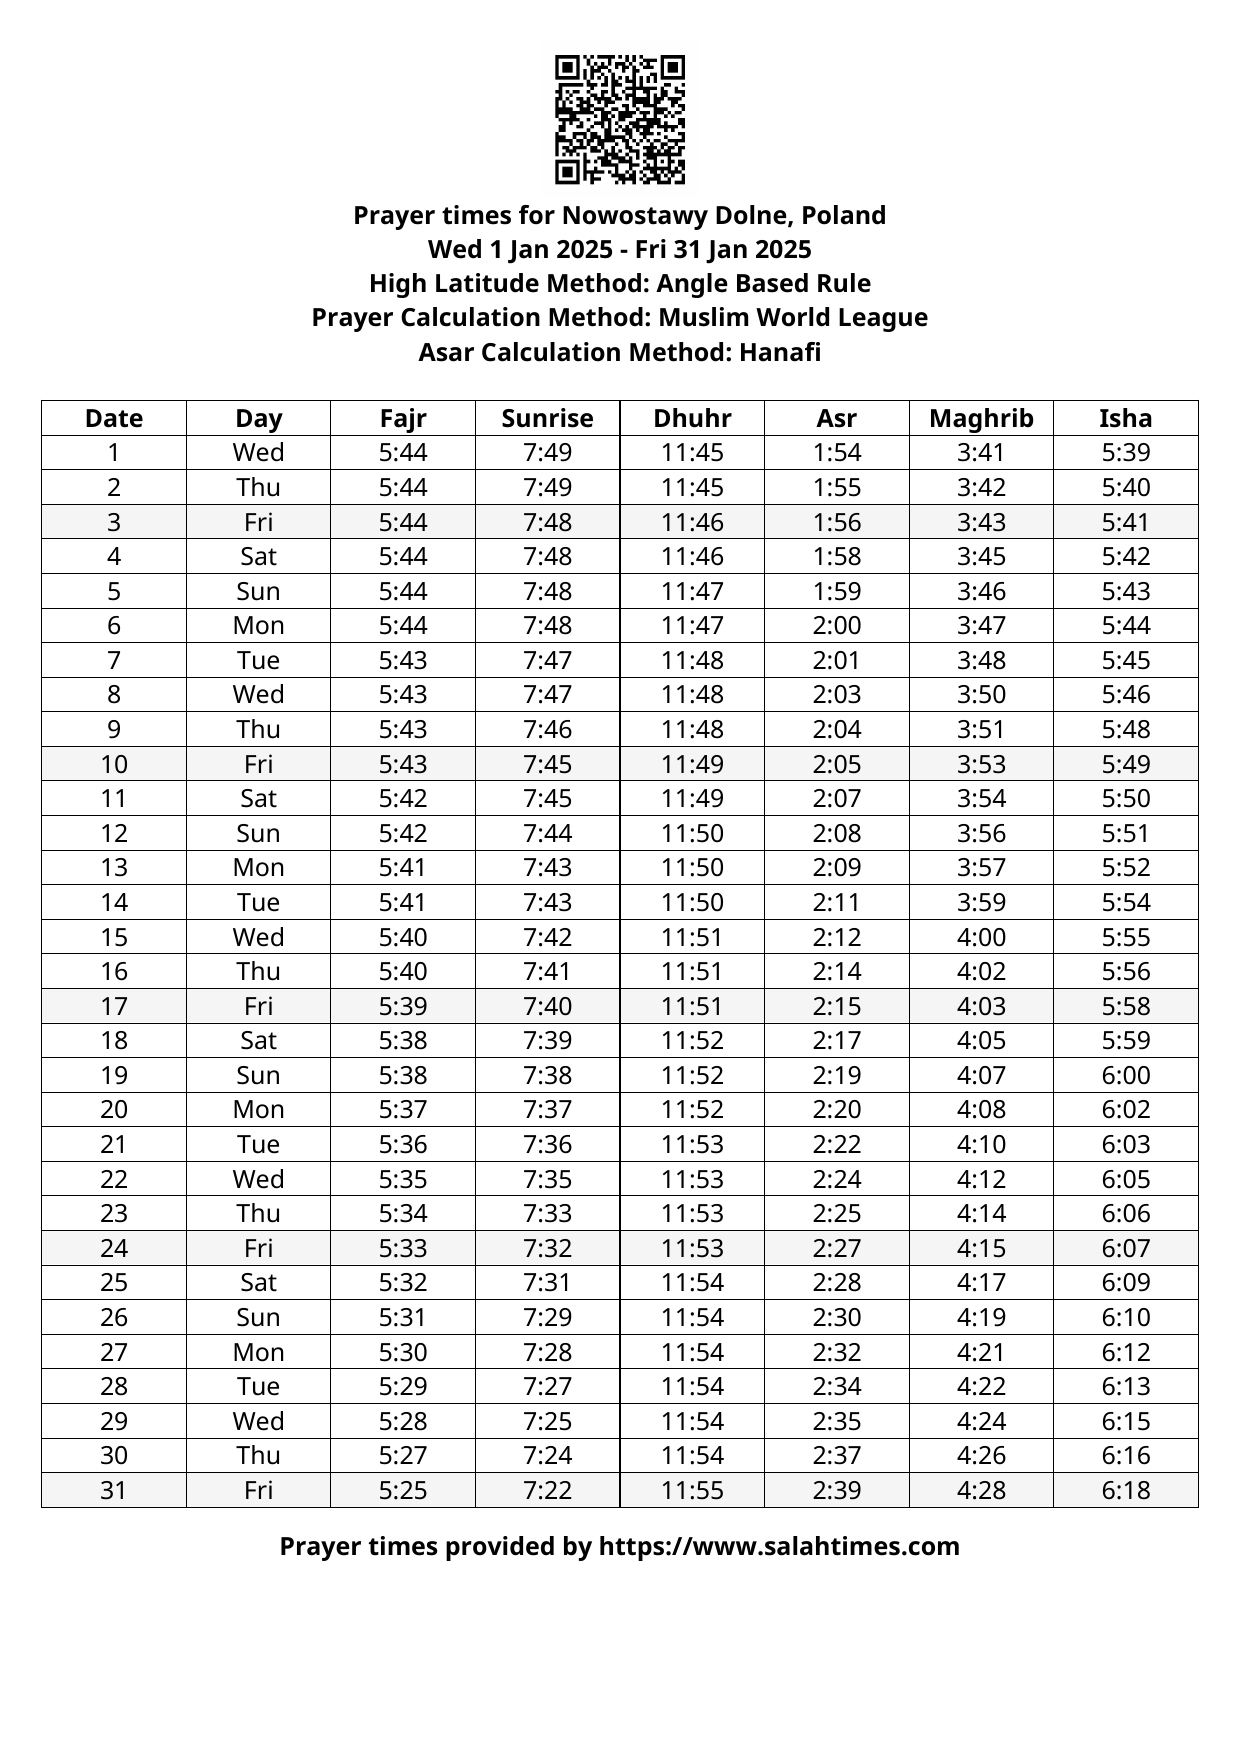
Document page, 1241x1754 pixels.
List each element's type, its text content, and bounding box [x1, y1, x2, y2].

table_cell 3:42 [910, 470, 1053, 504]
table_cell Wed [187, 1404, 330, 1437]
table_cell 4:21 [910, 1335, 1053, 1368]
table_cell 2:27 [765, 1231, 909, 1264]
table_cell Fri [187, 1473, 330, 1507]
table_cell Mon [187, 1093, 330, 1126]
table_cell 5:42 [1054, 539, 1198, 573]
table_cell 11:49 [621, 747, 764, 780]
table_cell 2:37 [765, 1439, 909, 1472]
table_cell Sun [187, 816, 330, 849]
table_cell 5:42 [331, 781, 475, 815]
table_cell 11:51 [621, 920, 764, 953]
table_cell 5:40 [331, 920, 475, 953]
table_cell 3:59 [910, 885, 1053, 919]
table_cell 5:44 [331, 505, 475, 538]
table_cell 7:25 [476, 1404, 619, 1437]
table_cell Tue [187, 643, 330, 677]
table_cell 6:12 [1054, 1335, 1198, 1368]
table_cell 11:53 [621, 1196, 764, 1230]
table_header Dhuhr [621, 401, 764, 434]
table_cell 11:52 [621, 1093, 764, 1126]
table_cell 5:40 [331, 954, 475, 988]
table_cell 5:52 [1054, 851, 1198, 884]
table_cell 5:46 [1054, 678, 1198, 711]
table_cell 7:45 [476, 747, 619, 780]
picture [542, 41, 699, 198]
table_cell 5:44 [331, 436, 475, 469]
table_cell Mon [187, 1335, 330, 1368]
table_cell 1:58 [765, 539, 909, 573]
table_cell Thu [187, 712, 330, 746]
table_cell 5:43 [1054, 574, 1198, 607]
table_cell 5:56 [1054, 954, 1198, 988]
table_cell 3:43 [910, 505, 1053, 538]
table_cell 11:50 [621, 885, 764, 919]
table_cell 2:04 [765, 712, 909, 746]
table_cell 5:44 [331, 609, 475, 642]
table_cell 11:47 [621, 609, 764, 642]
table_cell 2:32 [765, 1335, 909, 1368]
table_cell 22 [42, 1162, 186, 1195]
table_cell 10 [42, 747, 186, 780]
table_cell 11:50 [621, 851, 764, 884]
table_cell 19 [42, 1058, 186, 1092]
table_cell Wed [187, 436, 330, 469]
table_cell 5:39 [1054, 436, 1198, 469]
table_header Sunrise [476, 401, 619, 434]
table_cell 4:28 [910, 1473, 1053, 1507]
table_cell 2:25 [765, 1196, 909, 1230]
table_cell 5:43 [331, 747, 475, 780]
table_cell 7:32 [476, 1231, 619, 1264]
table_cell 3:47 [910, 609, 1053, 642]
table_cell Tue [187, 1369, 330, 1403]
table_cell 5:44 [1054, 609, 1198, 642]
table_cell Tue [187, 885, 330, 919]
table_cell 5:33 [331, 1231, 475, 1264]
table_cell 1:59 [765, 574, 909, 607]
table_cell 11:54 [621, 1266, 764, 1299]
table_cell 5:31 [331, 1300, 475, 1334]
table_cell 11:54 [621, 1335, 764, 1368]
table_cell 5:44 [331, 539, 475, 573]
table_cell 6:15 [1054, 1404, 1198, 1437]
table_cell 4 [42, 539, 186, 573]
table_cell 5:38 [331, 1058, 475, 1092]
table_cell 4:17 [910, 1266, 1053, 1299]
table_cell 4:05 [910, 1024, 1053, 1057]
table_cell Wed [187, 678, 330, 711]
table_cell Thu [187, 1439, 330, 1472]
table_cell 7:49 [476, 436, 619, 469]
table_cell Thu [187, 470, 330, 504]
table_cell Wed [187, 920, 330, 953]
table_cell 23 [42, 1196, 186, 1230]
table_cell 11:54 [621, 1369, 764, 1403]
table_cell 5:48 [1054, 712, 1198, 746]
table_cell 11:48 [621, 643, 764, 677]
table_cell 6:16 [1054, 1439, 1198, 1472]
table_cell 5:27 [331, 1439, 475, 1472]
table_cell 13 [42, 851, 186, 884]
table_cell 7:42 [476, 920, 619, 953]
table_cell 4:22 [910, 1369, 1053, 1403]
text Prayer times for Nowostawy Dolne, Poland [42, 198, 1198, 232]
table_header Asr [765, 401, 909, 434]
table_cell 2:15 [765, 989, 909, 1022]
table_cell 1:55 [765, 470, 909, 504]
table_cell 3 [42, 505, 186, 538]
table_cell 5:37 [331, 1093, 475, 1126]
table_cell Sat [187, 781, 330, 815]
table_cell 5:38 [331, 1024, 475, 1057]
table_cell 3:45 [910, 539, 1053, 573]
table_cell 6:13 [1054, 1369, 1198, 1403]
table_cell 7:49 [476, 470, 619, 504]
table_cell 5:43 [331, 712, 475, 746]
table_cell 6:10 [1054, 1300, 1198, 1334]
table_cell 2:12 [765, 920, 909, 953]
table_cell 7:36 [476, 1127, 619, 1161]
table_cell 4:02 [910, 954, 1053, 988]
text Prayer times provided by https://www.salahtimes.com [42, 1528, 1198, 1563]
table_cell 30 [42, 1439, 186, 1472]
table_cell 2:34 [765, 1369, 909, 1403]
table_cell Thu [187, 954, 330, 988]
table_cell 7:48 [476, 574, 619, 607]
table_cell 5:35 [331, 1162, 475, 1195]
table_cell 11:51 [621, 989, 764, 1022]
table_cell 1:56 [765, 505, 909, 538]
table_cell Sat [187, 1266, 330, 1299]
table_cell 5:44 [331, 470, 475, 504]
table_cell 20 [42, 1093, 186, 1126]
table_cell 4:19 [910, 1300, 1053, 1334]
table_cell Fri [187, 989, 330, 1022]
table_cell 1:54 [765, 436, 909, 469]
table_cell 7:48 [476, 609, 619, 642]
table_cell 7:33 [476, 1196, 619, 1230]
table_cell 2:11 [765, 885, 909, 919]
table_cell 7:47 [476, 643, 619, 677]
table_cell 5:43 [331, 643, 475, 677]
table_cell Sun [187, 574, 330, 607]
table_cell 3:56 [910, 816, 1053, 849]
table_cell 7:43 [476, 851, 619, 884]
table_cell 2:17 [765, 1024, 909, 1057]
table_cell 4:24 [910, 1404, 1053, 1437]
table_cell 6:18 [1054, 1473, 1198, 1507]
table_cell 4:00 [910, 920, 1053, 953]
table_cell 2:00 [765, 609, 909, 642]
text High Latitude Method: Angle Based Rule [42, 266, 1198, 300]
table_cell 11:52 [621, 1058, 764, 1092]
text Prayer Calculation Method: Muslim World League [42, 300, 1198, 334]
table_cell 27 [42, 1335, 186, 1368]
table_cell 11:54 [621, 1439, 764, 1472]
table_cell 6:03 [1054, 1127, 1198, 1161]
table_cell 5 [42, 574, 186, 607]
table_cell 7:40 [476, 989, 619, 1022]
table_cell 5:29 [331, 1369, 475, 1403]
table_cell 2:20 [765, 1093, 909, 1126]
table_cell 5:41 [1054, 505, 1198, 538]
table_cell 11:47 [621, 574, 764, 607]
table_cell 11:53 [621, 1162, 764, 1195]
table_cell Wed [187, 1162, 330, 1195]
table_cell 5:34 [331, 1196, 475, 1230]
table_cell 2:24 [765, 1162, 909, 1195]
table_cell 6 [42, 609, 186, 642]
table_cell Sun [187, 1300, 330, 1334]
table_cell 5:36 [331, 1127, 475, 1161]
table_cell 7:45 [476, 781, 619, 815]
table_cell 11:49 [621, 781, 764, 815]
table_cell 5:30 [331, 1335, 475, 1368]
table_cell 2:22 [765, 1127, 909, 1161]
table_cell 5:43 [331, 678, 475, 711]
table_cell 5:51 [1054, 816, 1198, 849]
table_cell 11:54 [621, 1404, 764, 1437]
table_header Day [187, 401, 330, 434]
table_cell 7:44 [476, 816, 619, 849]
table_cell 7:31 [476, 1266, 619, 1299]
table_cell 5:42 [331, 816, 475, 849]
table_header Date [42, 401, 186, 434]
table_cell 7:41 [476, 954, 619, 988]
table_cell 4:15 [910, 1231, 1053, 1264]
table_cell 5:59 [1054, 1024, 1198, 1057]
table_cell 28 [42, 1369, 186, 1403]
table_cell 7:27 [476, 1369, 619, 1403]
table_cell 9 [42, 712, 186, 746]
table_cell 5:58 [1054, 989, 1198, 1022]
table_cell 2:05 [765, 747, 909, 780]
table_cell 7:37 [476, 1093, 619, 1126]
table_cell 7:24 [476, 1439, 619, 1472]
table_cell 15 [42, 920, 186, 953]
table_cell 3:46 [910, 574, 1053, 607]
table_cell 11:48 [621, 678, 764, 711]
table_cell 4:12 [910, 1162, 1053, 1195]
table_cell Tue [187, 1127, 330, 1161]
table_cell Mon [187, 851, 330, 884]
table_cell 2:03 [765, 678, 909, 711]
table_cell 2 [42, 470, 186, 504]
table_cell 5:54 [1054, 885, 1198, 919]
table_cell 11:45 [621, 436, 764, 469]
table_cell 3:41 [910, 436, 1053, 469]
table_cell 26 [42, 1300, 186, 1334]
table_cell 2:19 [765, 1058, 909, 1092]
table_cell 5:41 [331, 851, 475, 884]
table_cell 4:10 [910, 1127, 1053, 1161]
table_cell 11:45 [621, 470, 764, 504]
table_cell 31 [42, 1473, 186, 1507]
table_cell 5:41 [331, 885, 475, 919]
table_cell 11:46 [621, 505, 764, 538]
table_cell 4:08 [910, 1093, 1053, 1126]
table_cell 11:54 [621, 1300, 764, 1334]
table_cell Fri [187, 1231, 330, 1264]
table_cell 7:22 [476, 1473, 619, 1507]
table_cell 4:03 [910, 989, 1053, 1022]
table_cell Fri [187, 505, 330, 538]
table_cell 7:47 [476, 678, 619, 711]
table_cell 6:07 [1054, 1231, 1198, 1264]
table_cell 3:50 [910, 678, 1053, 711]
table_cell 5:45 [1054, 643, 1198, 677]
table_cell 11:53 [621, 1231, 764, 1264]
table_header Fajr [331, 401, 475, 434]
table_cell 11:51 [621, 954, 764, 988]
table_cell 5:39 [331, 989, 475, 1022]
table_cell 2:35 [765, 1404, 909, 1437]
table_cell 6:09 [1054, 1266, 1198, 1299]
table_cell 24 [42, 1231, 186, 1264]
table_cell 18 [42, 1024, 186, 1057]
table_cell 2:09 [765, 851, 909, 884]
table_cell 6:00 [1054, 1058, 1198, 1092]
table_cell 5:55 [1054, 920, 1198, 953]
table_cell Thu [187, 1196, 330, 1230]
table_cell 3:57 [910, 851, 1053, 884]
table_cell 8 [42, 678, 186, 711]
table_cell 5:50 [1054, 781, 1198, 815]
table_cell 6:06 [1054, 1196, 1198, 1230]
table_cell 5:44 [331, 574, 475, 607]
table_cell Sun [187, 1058, 330, 1092]
table_cell 11:48 [621, 712, 764, 746]
table_cell 2:08 [765, 816, 909, 849]
table_cell 7 [42, 643, 186, 677]
table_cell 11:55 [621, 1473, 764, 1507]
text Asar Calculation Method: Hanafi [42, 334, 1198, 368]
table_cell 7:46 [476, 712, 619, 746]
table_cell Fri [187, 747, 330, 780]
table_cell 7:29 [476, 1300, 619, 1334]
table_cell 5:32 [331, 1266, 475, 1299]
table_cell 6:02 [1054, 1093, 1198, 1126]
table_header Isha [1054, 401, 1198, 434]
table_cell 2:14 [765, 954, 909, 988]
table_cell 7:48 [476, 505, 619, 538]
table_cell 11:46 [621, 539, 764, 573]
table_cell 6:05 [1054, 1162, 1198, 1195]
table_cell 7:48 [476, 539, 619, 573]
table_cell 7:28 [476, 1335, 619, 1368]
table_cell 3:51 [910, 712, 1053, 746]
table_header Maghrib [910, 401, 1053, 434]
table_cell 4:14 [910, 1196, 1053, 1230]
table_cell 2:30 [765, 1300, 909, 1334]
table_cell 7:35 [476, 1162, 619, 1195]
table_cell 29 [42, 1404, 186, 1437]
table_cell 11:53 [621, 1127, 764, 1161]
table_cell 16 [42, 954, 186, 988]
text Wed 1 Jan 2025 - Fri 31 Jan 2025 [42, 232, 1198, 266]
table_cell 21 [42, 1127, 186, 1161]
table_cell 5:49 [1054, 747, 1198, 780]
table_cell Sat [187, 1024, 330, 1057]
table_cell 1 [42, 436, 186, 469]
table_cell 12 [42, 816, 186, 849]
table_cell 2:39 [765, 1473, 909, 1507]
table_cell Sat [187, 539, 330, 573]
table_cell 17 [42, 989, 186, 1022]
table_cell 5:25 [331, 1473, 475, 1507]
table_cell 7:43 [476, 885, 619, 919]
table_cell 11 [42, 781, 186, 815]
table_cell 11:50 [621, 816, 764, 849]
table_cell 25 [42, 1266, 186, 1299]
table_cell 5:28 [331, 1404, 475, 1437]
table_cell 4:26 [910, 1439, 1053, 1472]
table_cell 7:39 [476, 1024, 619, 1057]
table_cell 4:07 [910, 1058, 1053, 1092]
table_cell 11:52 [621, 1024, 764, 1057]
table_cell 14 [42, 885, 186, 919]
table_cell 5:40 [1054, 470, 1198, 504]
table_cell 3:48 [910, 643, 1053, 677]
table_cell 2:07 [765, 781, 909, 815]
table_cell 3:53 [910, 747, 1053, 780]
table_cell 2:28 [765, 1266, 909, 1299]
table_cell Mon [187, 609, 330, 642]
table_cell 2:01 [765, 643, 909, 677]
table_cell 7:38 [476, 1058, 619, 1092]
table_cell 3:54 [910, 781, 1053, 815]
